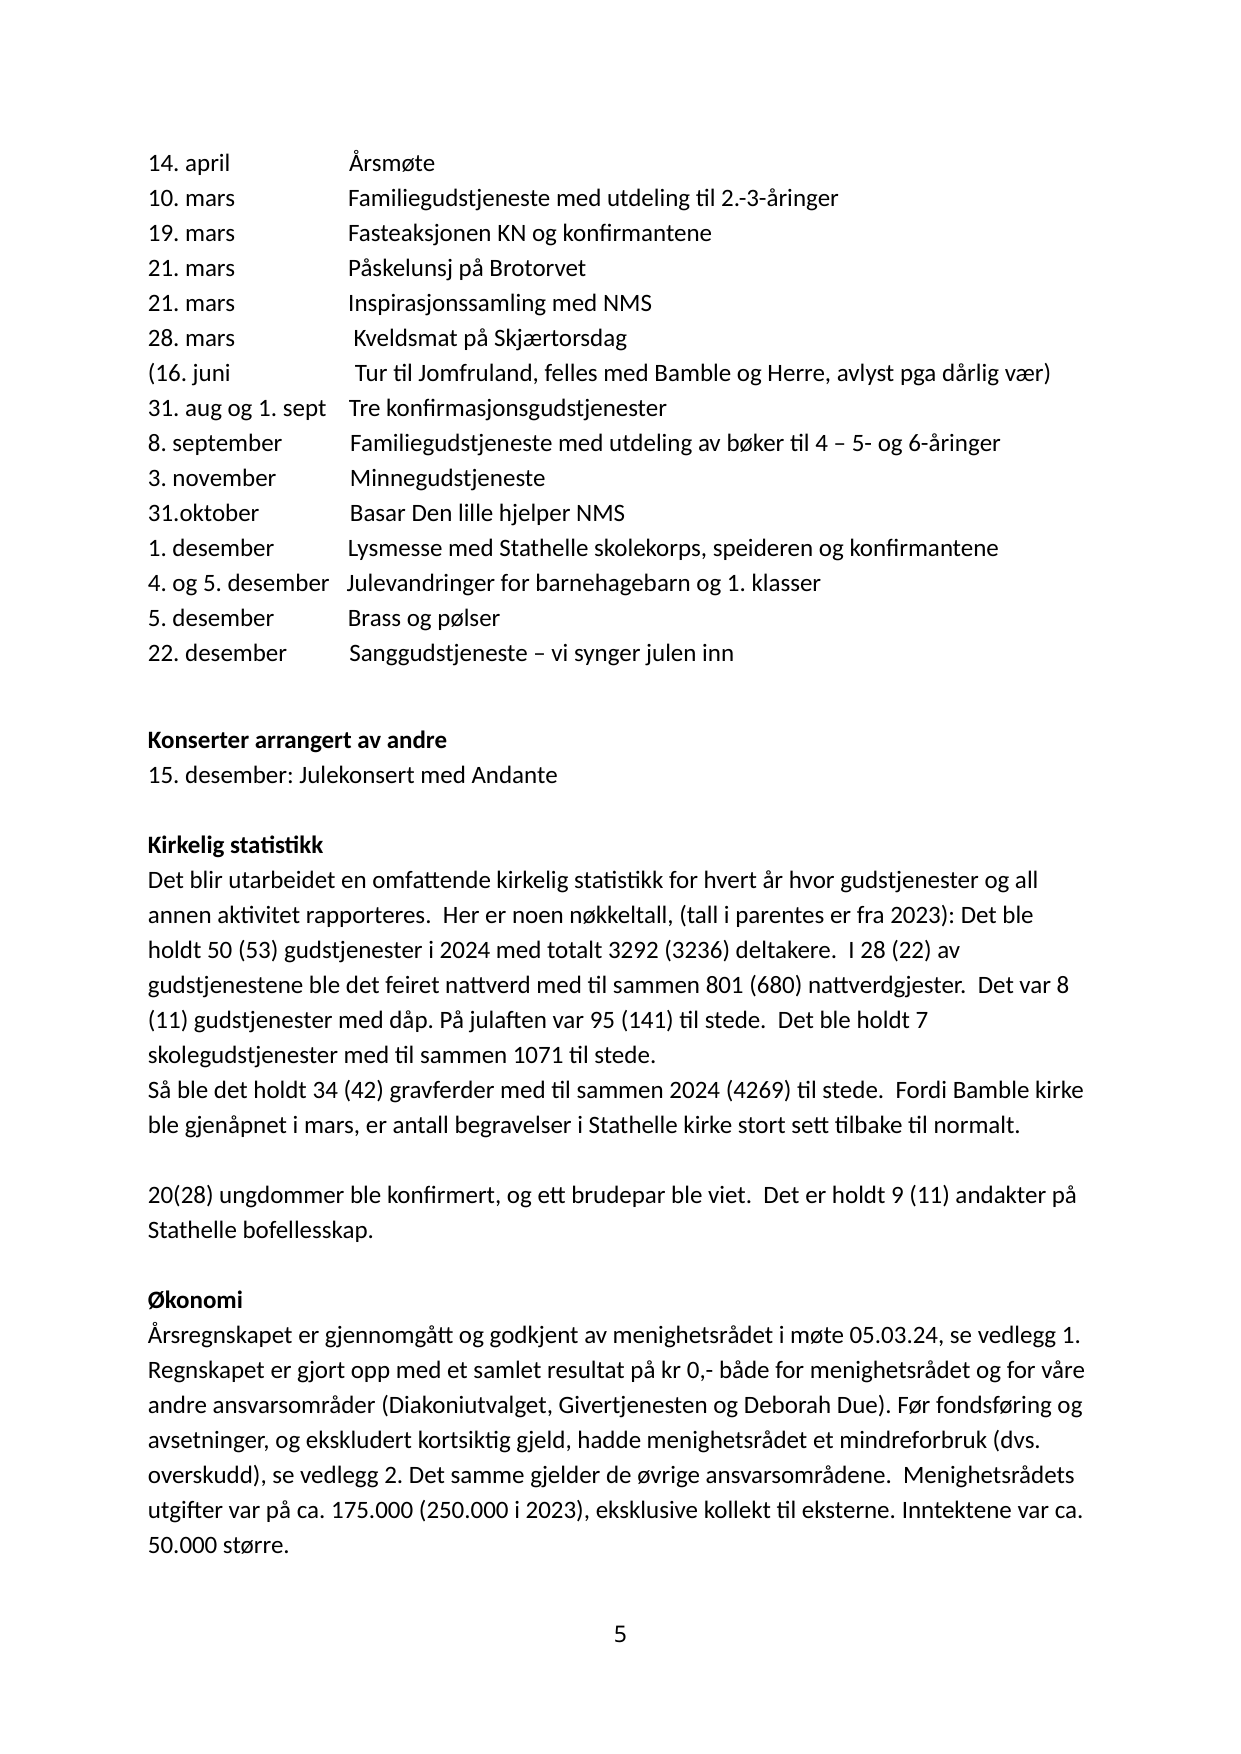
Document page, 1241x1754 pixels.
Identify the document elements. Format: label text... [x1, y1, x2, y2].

text 4. og 5. desember Julevandringer for barnehagebarn og 1. klasser [148, 568, 1093, 598]
text 22. desember Sanggudstjeneste – vi synger julen inn [148, 638, 1093, 668]
text 10. mars Familiegudstjeneste med utdeling til 2.-3-åringer [148, 183, 1093, 213]
text Konserter arrangert av andre [148, 724, 1093, 755]
text 20(28) ungdommer ble konfirmert, og ett brudepar ble viet. Det er holdt 9 (11) andakter på Stathelle bofellesskap. [148, 1179, 1093, 1245]
text 21. mars Påskelunsj på Brotorvet [148, 253, 1093, 283]
text (16. juni Tur til Jomfruland, felles med Bamble og Herre, avlyst pga dårlig vær) [148, 358, 1093, 388]
text Kirkelig statistikk [148, 829, 1093, 860]
text 31.oktober Basar Den lille hjelper NMS [148, 498, 1093, 528]
text 1. desember Lysmesse med Stathelle skolekorps, speideren og konfirmantene [148, 533, 1093, 563]
text Økonomi [148, 1284, 1093, 1315]
text 15. desember: Julekonsert med Andante [148, 759, 1093, 790]
text Det blir utarbeidet en omfattende kirkelig statistikk for hvert år hvor gudstjenester og all annen aktivitet rapporteres. Her er noen nøkkeltall, (tall i parentes er fra 2023): Det ble holdt 50 (53) gudstjenester i 2024 med totalt 3292 (3236) deltakere. I 28 (22) av gudstjenestene ble det feiret nattverd med til sammen 801 (680) nattverdgjester. Det var 8 (11) gudstjenester med dåp. På julaften var 95 (141) til stede. Det ble holdt 7 skolegudstjenester med til sammen 1071 til stede. [148, 864, 1093, 1070]
text 31. aug og 1. sept Tre konfirmasjonsgudstjenester [148, 393, 1093, 423]
text Så ble det holdt 34 (42) gravferder med til sammen 2024 (4269) til stede. Fordi Bamble kirke ble gjenåpnet i mars, er antall begravelser i Stathelle kirke stort sett tilbake til normalt. [148, 1074, 1093, 1140]
text Årsregnskapet er gjennomgått og godkjent av menighetsrådet i møte 05.03.24, se vedlegg 1. Regnskapet er gjort opp med et samlet resultat på kr 0,- både for menighetsrådet og for våre andre ansvarsområder (Diakoniutvalget, Givertjenesten og Deborah Due). Før fondsføring og avsetninger, og ekskludert kortsiktig gjeld, hadde menighetsrådet et mindreforbruk (dvs. overskudd), se vedlegg 2. Det samme gjelder de øvrige ansvarsområdene. Menighetsrådets utgifter var på ca. 175.000 (250.000 i 2023), eksklusive kollekt til eksterne. Inntektene var ca. 50.000 større. [148, 1319, 1093, 1560]
text 5. desember Brass og pølser [148, 603, 1093, 633]
text 3. november Minnegudstjeneste [148, 463, 1093, 493]
text 19. mars Fasteaksjonen KN og konfirmantene [148, 218, 1093, 248]
text 14. april Årsmøte [148, 148, 1093, 178]
text 21. mars Inspirasjonssamling med NMS [148, 288, 1093, 318]
text 8. september Familiegudstjeneste med utdeling av bøker til 4 – 5- og 6-åringer [148, 428, 1093, 458]
text 28. mars Kveldsmat på Skjærtorsdag [148, 323, 1093, 353]
